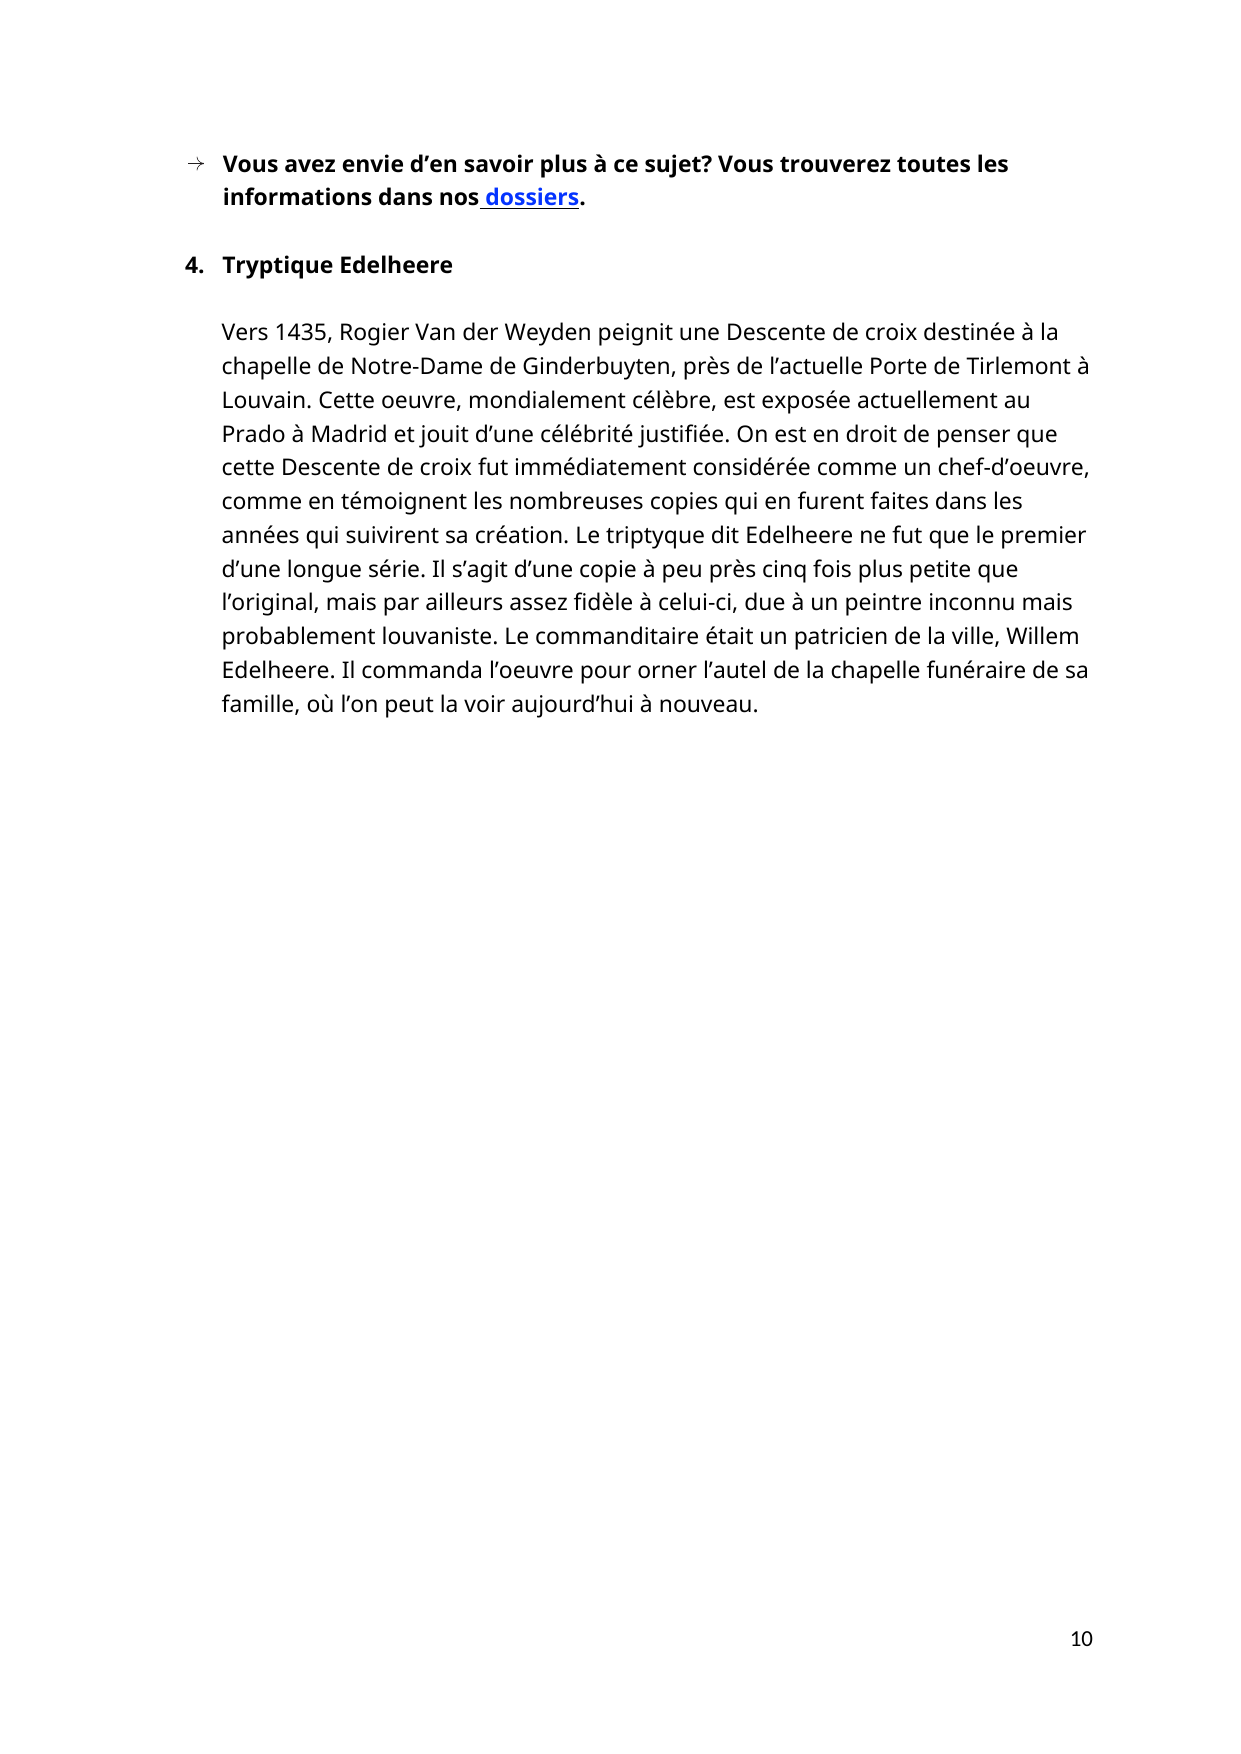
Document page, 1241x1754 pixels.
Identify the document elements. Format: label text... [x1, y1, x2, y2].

list Tryptique Edelheere [185, 249, 1093, 280]
list Vous avez envie d’en savoir plus à ce sujet? Vous trouverez toutes les informations dans nos dossiers. [185, 148, 1093, 213]
text Vers 1435, Rogier Van der Weyden peignit une Descente de croix destinée à la chapelle de Notre-Dame de Ginderbuyten, près de l’actuelle Porte de Tirlemont à Louvain. Cette oeuvre, mondialement célèbre, est exposée actuellement au Prado à Madrid et jouit d’une célébrité justifiée. On est en droit de penser que cette Descente de croix fut immédiatement considérée comme un chef-d’oeuvre, comme en témoignent les nombreuses copies qui en furent faites dans les années qui suivirent sa création. Le triptyque dit Edelheere ne fut que le premier d’une longue série. Il s’agit d’une copie à peu près cinq fois plus petite que l’original, mais par ailleurs assez fidèle à celui-ci, due à un peintre inconnu mais probablement louvaniste. Le commanditaire était un patricien de la ville, Willem Edelheere. Il commanda l’oeuvre pour orner l’autel de la chapelle funéraire de sa famille, où l’on peut la voir aujourd’hui à nouveau. [221, 316, 1093, 719]
picture [186, 155, 206, 172]
